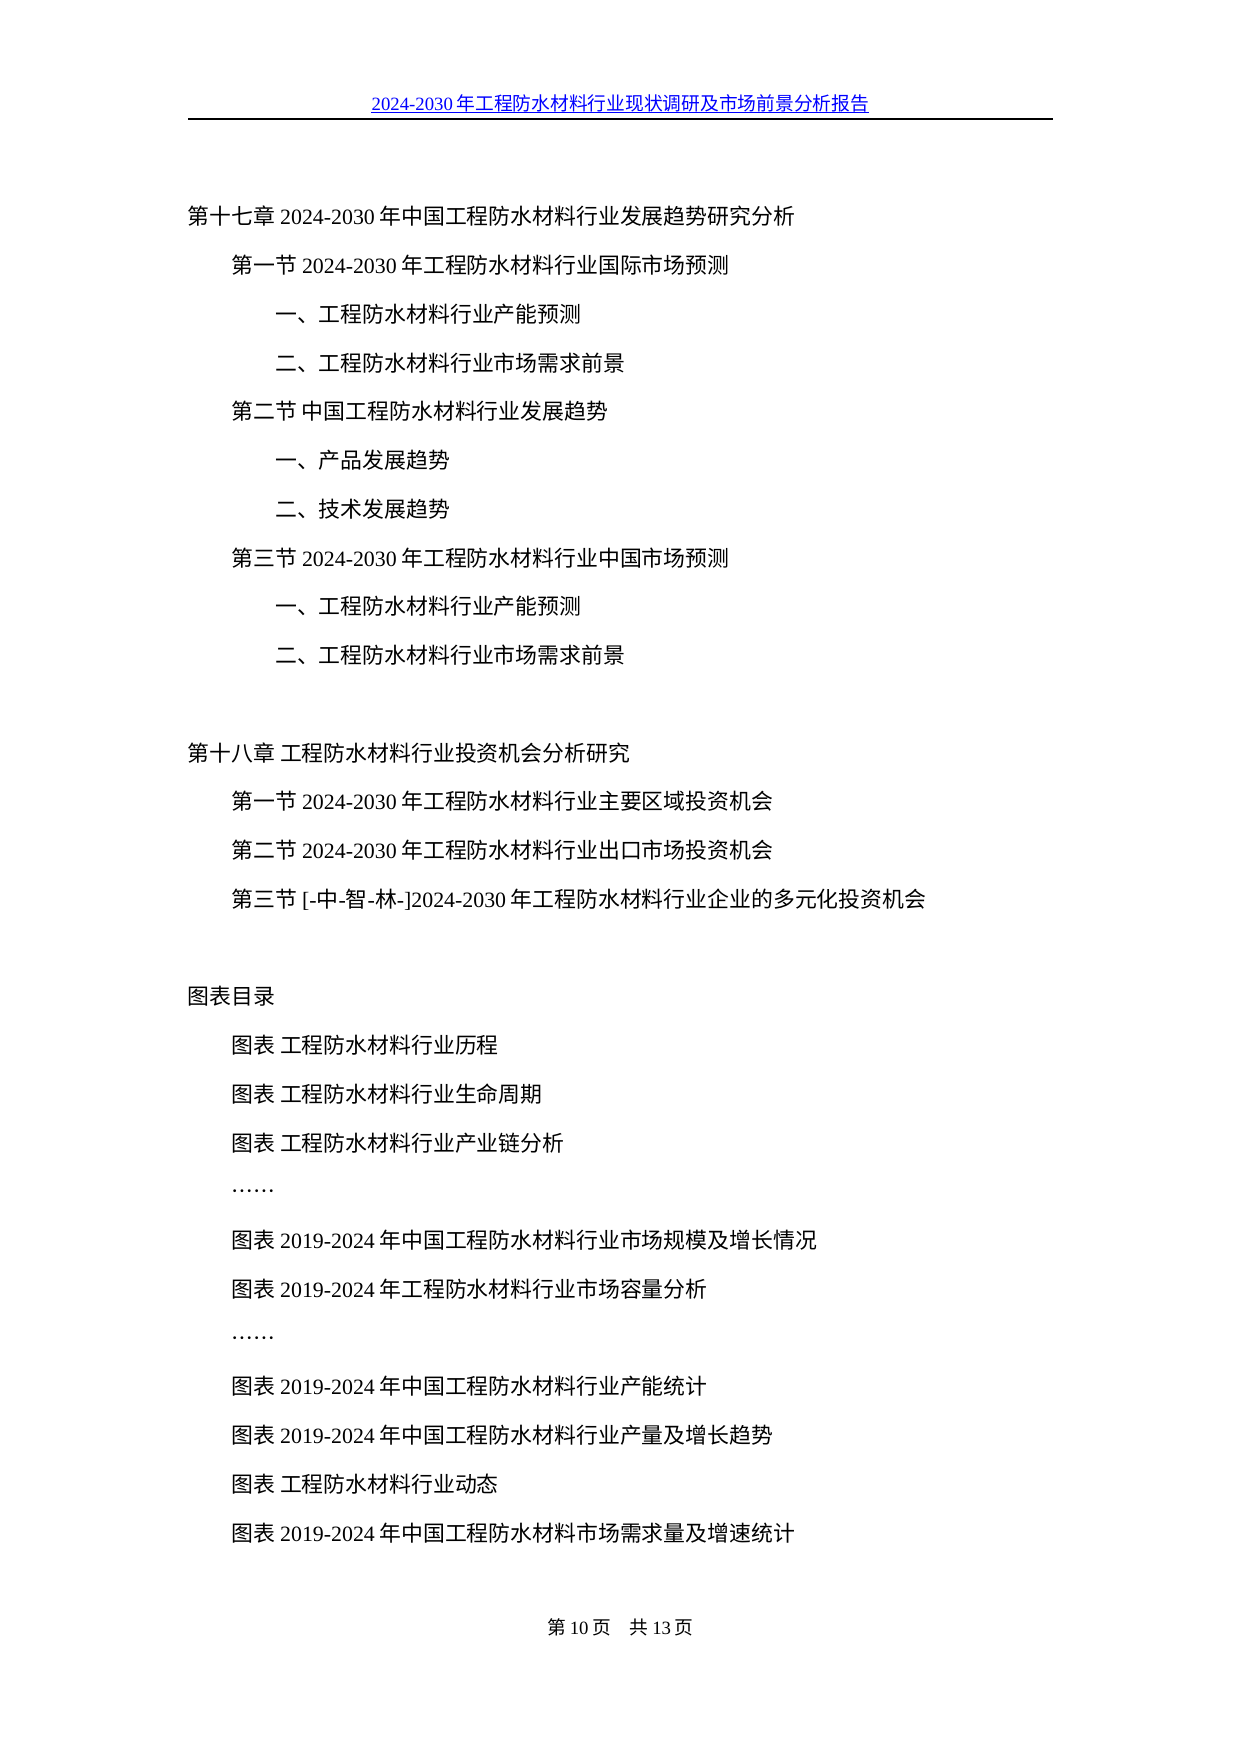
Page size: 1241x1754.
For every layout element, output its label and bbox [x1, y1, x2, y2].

text [187, 150, 1053, 1548]
